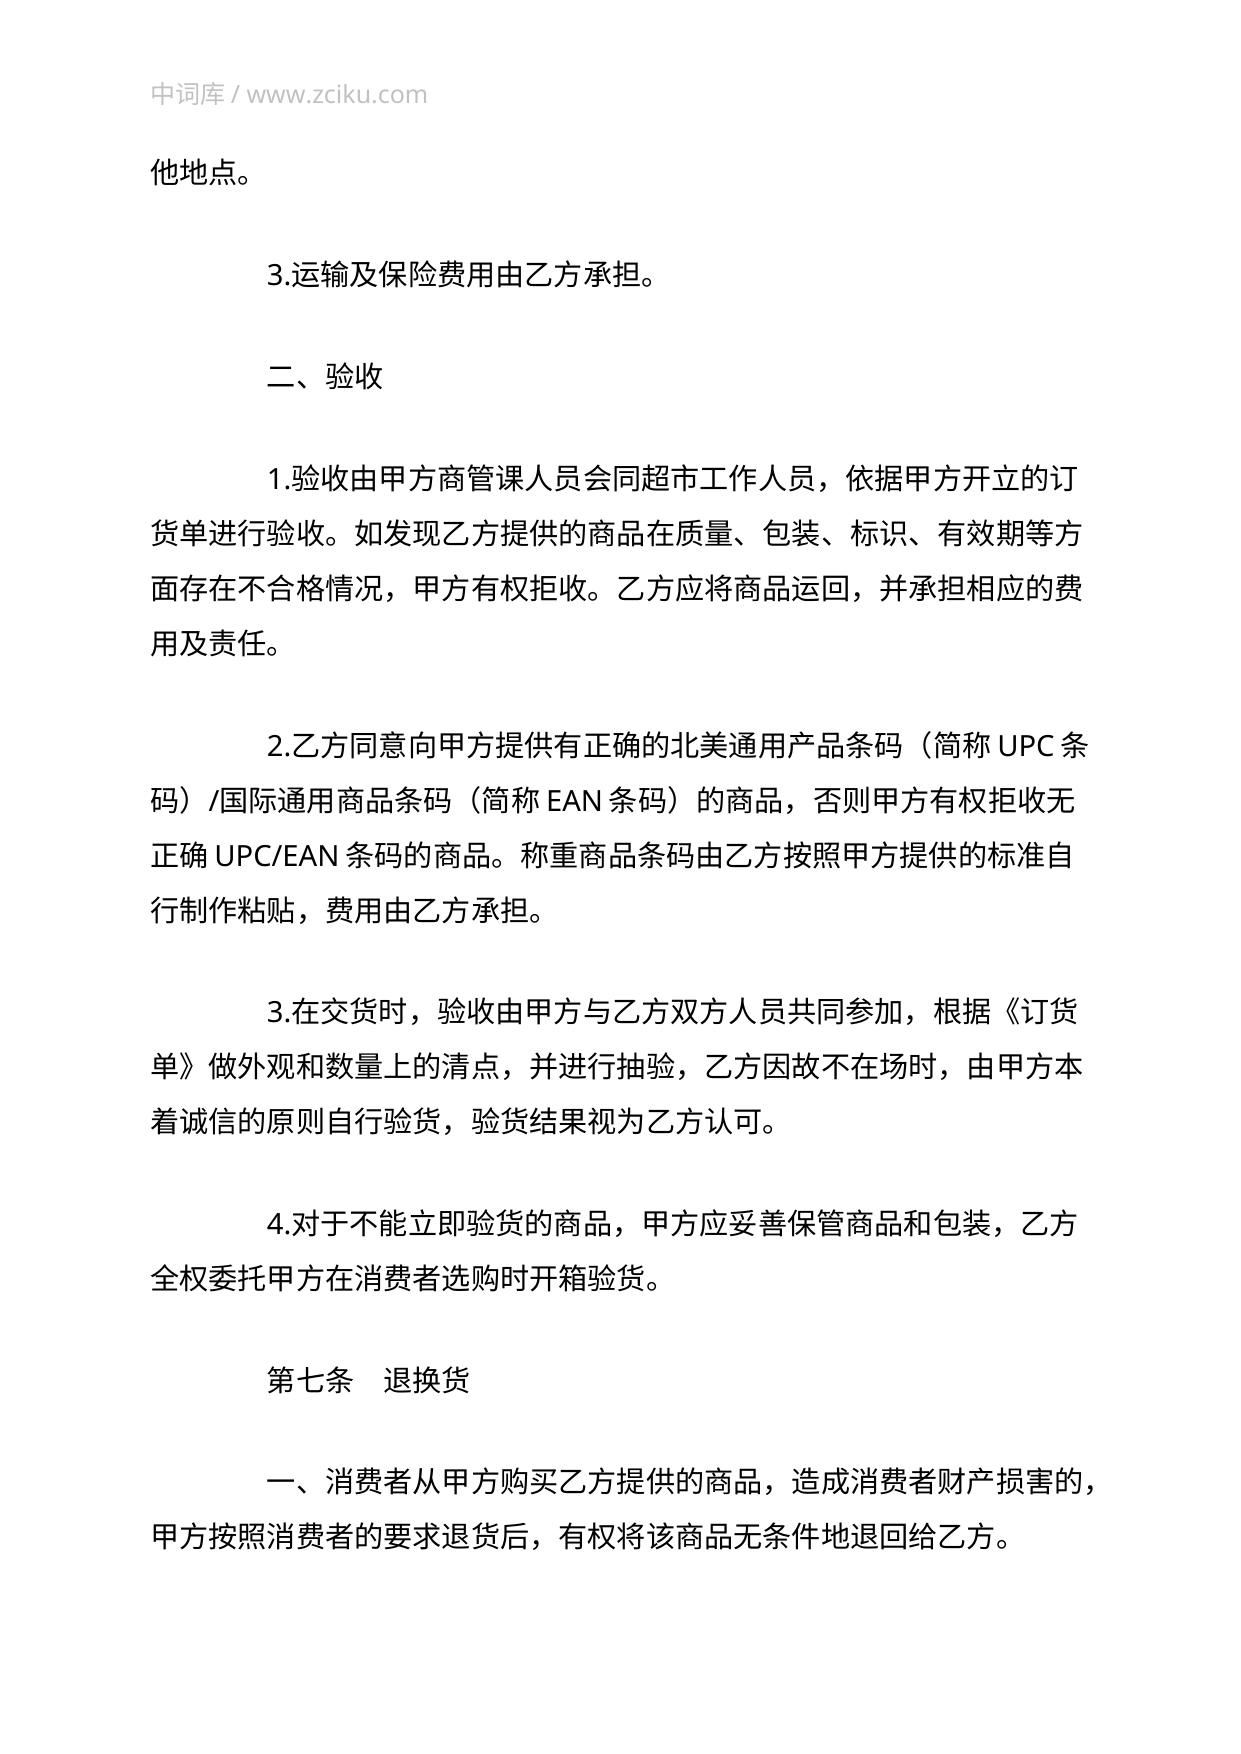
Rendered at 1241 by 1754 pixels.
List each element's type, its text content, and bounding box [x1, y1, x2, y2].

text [150, 150, 1090, 192]
text 2.乙方同意向甲方提供有正确的北美通用产品条码（简称UPC条码）/国际通用商品条码（简称EAN条码）的商品，否则甲方有权拒收无正确UPC/EAN条码的商品。称重商品条码由乙方按照甲方提供的标准自行制作粘贴，费用由乙方承担。 [150, 722, 1090, 929]
text 第七条 退换货 [150, 1357, 1090, 1399]
text 一、消费者从甲方购买乙方提供的商品，造成消费者财产损害的，甲方按照消费者的要求退货后，有权将该商品无条件地退回给乙方。 [150, 1459, 1090, 1556]
text 3.运输及保险费用由乙方承担。 [150, 252, 1090, 294]
text 二、验收 [150, 354, 1090, 396]
text 3.在交货时，验收由甲方与乙方双方人员共同参加，根据《订货单》做外观和数量上的清点，并进行抽验，乙方因故不在场时，由甲方本着诚信的原则自行验货，验货结果视为乙方认可。 [150, 989, 1090, 1141]
text 1.验收由甲方商管课人员会同超市工作人员，依据甲方开立的订货单进行验收。如发现乙方提供的商品在质量、包装、标识、有效期等方面存在不合格情况，甲方有权拒收。乙方应将商品运回，并承担相应的费用及责任。 [150, 456, 1090, 663]
text 4.对于不能立即验货的商品，甲方应妥善保管商品和包装，乙方全权委托甲方在消费者选购时开箱验货。 [150, 1201, 1090, 1298]
